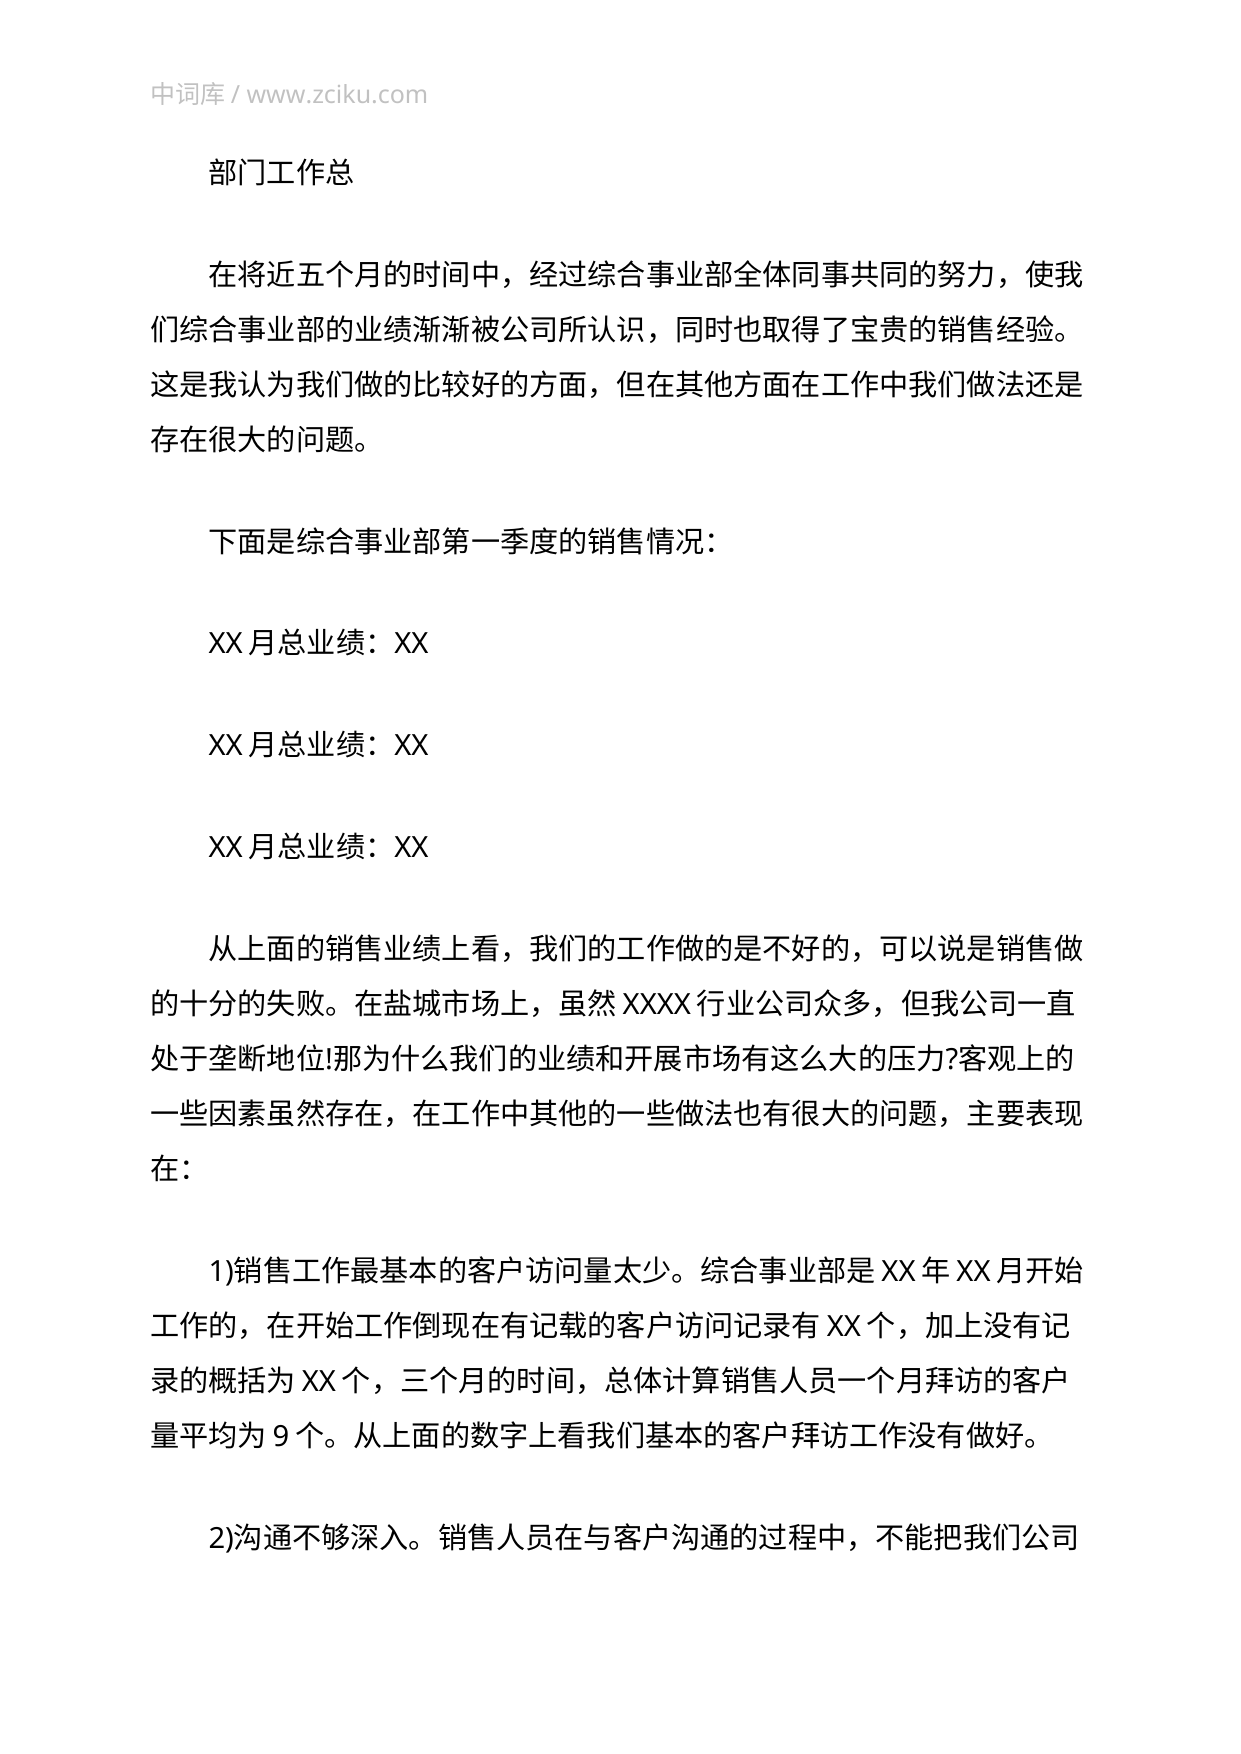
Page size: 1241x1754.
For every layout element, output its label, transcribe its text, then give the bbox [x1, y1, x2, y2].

text 从上面的销售业绩上看，我们的工作做的是不好的，可以说是销售做的十分的失败。在盐城市场上，虽然XXXX行业公司众多，但我公司一直处于垄断地位!那为什么我们的业绩和开展市场有这么大的压力?客观上的一些因素虽然存在，在工作中其他的一些做法也有很大的问题，主要表现在： [150, 926, 1090, 1188]
text 在将近五个月的时间中，经过综合事业部全体同事共同的努力，使我们综合事业部的业绩渐渐被公司所认识，同时也取得了宝贵的销售经验。这是我认为我们做的比较好的方面，但在其他方面在工作中我们做法还是存在很大的问题。 [150, 252, 1090, 459]
text XX月总业绩：XX [150, 824, 1090, 866]
text 1)销售工作最基本的客户访问量太少。综合事业部是XX年XX月开始工作的，在开始工作倒现在有记载的客户访问记录有XX个，加上没有记录的概括为XX个，三个月的时间，总体计算销售人员一个月拜访的客户量平均为9个。从上面的数字上看我们基本的客户拜访工作没有做好。 [150, 1247, 1090, 1455]
text XX月总业绩：XX [150, 722, 1090, 764]
text XX月总业绩：XX [150, 620, 1090, 662]
text 下面是综合事业部第一季度的销售情况： [150, 518, 1090, 561]
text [150, 1514, 1090, 1557]
text 部门工作总 [150, 150, 1090, 192]
